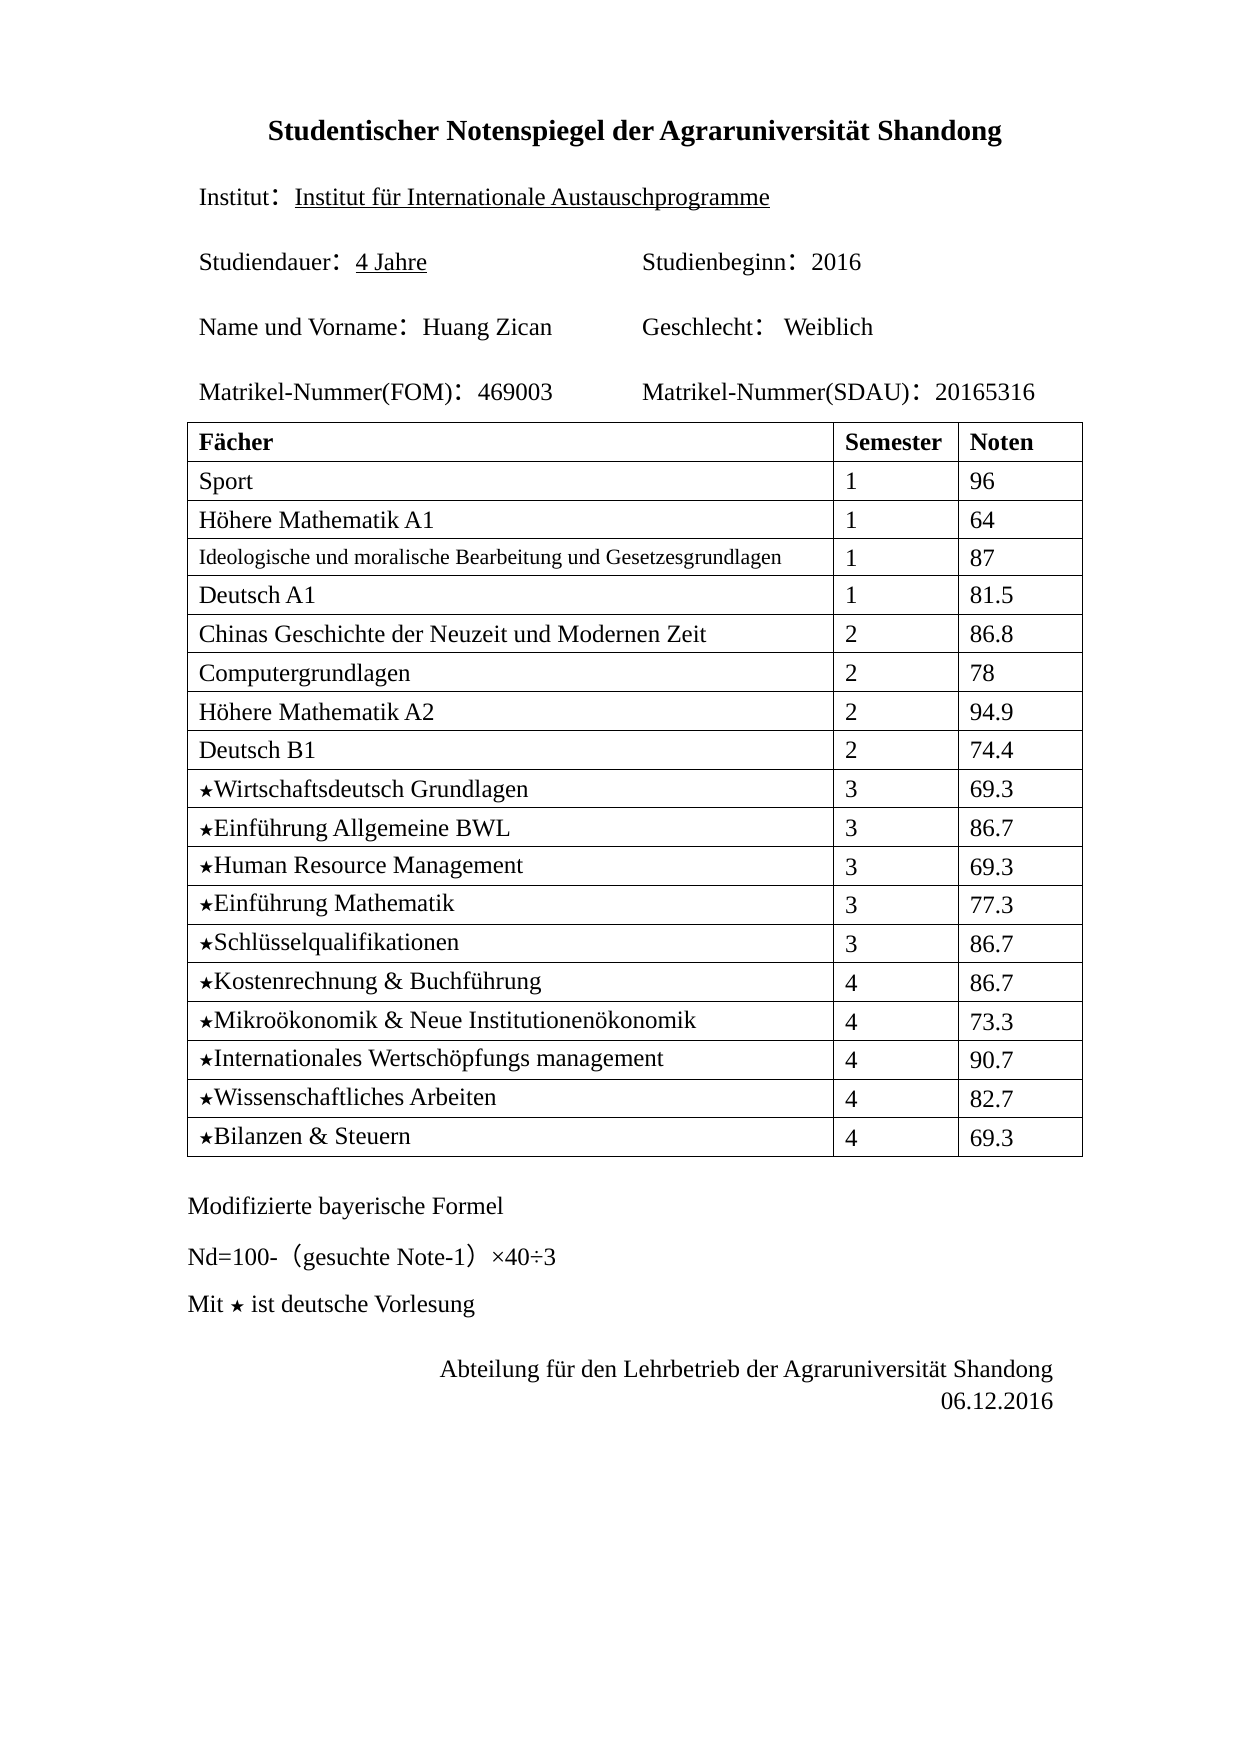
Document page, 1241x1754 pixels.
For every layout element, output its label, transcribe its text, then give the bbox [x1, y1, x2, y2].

table_cell 1 [834, 462, 958, 499]
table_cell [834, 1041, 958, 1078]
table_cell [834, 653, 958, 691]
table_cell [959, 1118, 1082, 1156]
table_cell Matrikel-Nummer(SDAU)：20165316 [631, 357, 1083, 422]
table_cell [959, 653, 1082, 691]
text Nd=100-（gesuchte Note-1）×40÷3 [187, 1222, 1053, 1287]
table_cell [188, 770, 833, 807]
table_cell Studiendauer：4 Jahre [187, 227, 631, 292]
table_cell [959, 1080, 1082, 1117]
table_cell 1 [834, 576, 958, 613]
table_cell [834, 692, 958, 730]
table_cell Deutsch A1 [188, 576, 833, 613]
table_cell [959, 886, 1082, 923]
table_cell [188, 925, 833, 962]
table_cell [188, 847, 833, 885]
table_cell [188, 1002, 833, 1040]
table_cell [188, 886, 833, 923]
table_cell Geschlecht： Weiblich [631, 292, 1083, 357]
table_cell 1 [834, 539, 958, 575]
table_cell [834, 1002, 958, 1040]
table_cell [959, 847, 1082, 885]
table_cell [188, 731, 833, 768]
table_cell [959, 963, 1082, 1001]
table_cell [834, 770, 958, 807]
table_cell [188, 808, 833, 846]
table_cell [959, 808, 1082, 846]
table_cell 96 [959, 462, 1082, 499]
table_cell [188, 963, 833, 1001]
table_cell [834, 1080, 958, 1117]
table_cell Ideologische und moralische Bearbeitung und Gesetzesgrundlagen [188, 539, 833, 575]
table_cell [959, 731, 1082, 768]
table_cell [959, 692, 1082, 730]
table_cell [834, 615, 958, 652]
text Modifizierte bayerische Formel [187, 1189, 1053, 1222]
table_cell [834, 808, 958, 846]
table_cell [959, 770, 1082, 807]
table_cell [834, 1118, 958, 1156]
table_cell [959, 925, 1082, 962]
table_cell 87 [959, 539, 1082, 575]
table_cell Höhere Mathematik A1 [188, 501, 833, 538]
table_cell Fächer [188, 423, 833, 461]
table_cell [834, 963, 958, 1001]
table_cell Studienbeginn：2016 [631, 227, 1083, 292]
table_cell Noten [959, 423, 1082, 461]
table_cell Semester [834, 423, 958, 461]
text Abteilung für den Lehrbetrieb der Agraruniversität Shandong [395, 1352, 1053, 1384]
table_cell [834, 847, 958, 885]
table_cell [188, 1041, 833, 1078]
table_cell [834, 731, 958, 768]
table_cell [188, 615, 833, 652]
table_cell 1 [834, 501, 958, 538]
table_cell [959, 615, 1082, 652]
table_cell 64 [959, 501, 1082, 538]
text 06.12.2016 [187, 1384, 1053, 1417]
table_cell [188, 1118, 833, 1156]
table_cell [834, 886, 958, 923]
table_cell Sport [188, 462, 833, 499]
table_cell Name und Vorname：Huang Zican [187, 292, 631, 357]
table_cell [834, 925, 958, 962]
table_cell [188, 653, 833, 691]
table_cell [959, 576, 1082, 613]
table_header Studentischer Notenspiegel der Agraruniversität Shandong Institut：Institut für Internationale Austauschprogramme [187, 97, 1083, 227]
table_cell Matrikel-Nummer(FOM)：469003 [187, 357, 631, 422]
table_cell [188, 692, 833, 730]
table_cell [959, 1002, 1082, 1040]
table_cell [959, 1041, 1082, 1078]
text Mit ★ ist deutsche Vorlesung [187, 1287, 1053, 1319]
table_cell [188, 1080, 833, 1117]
